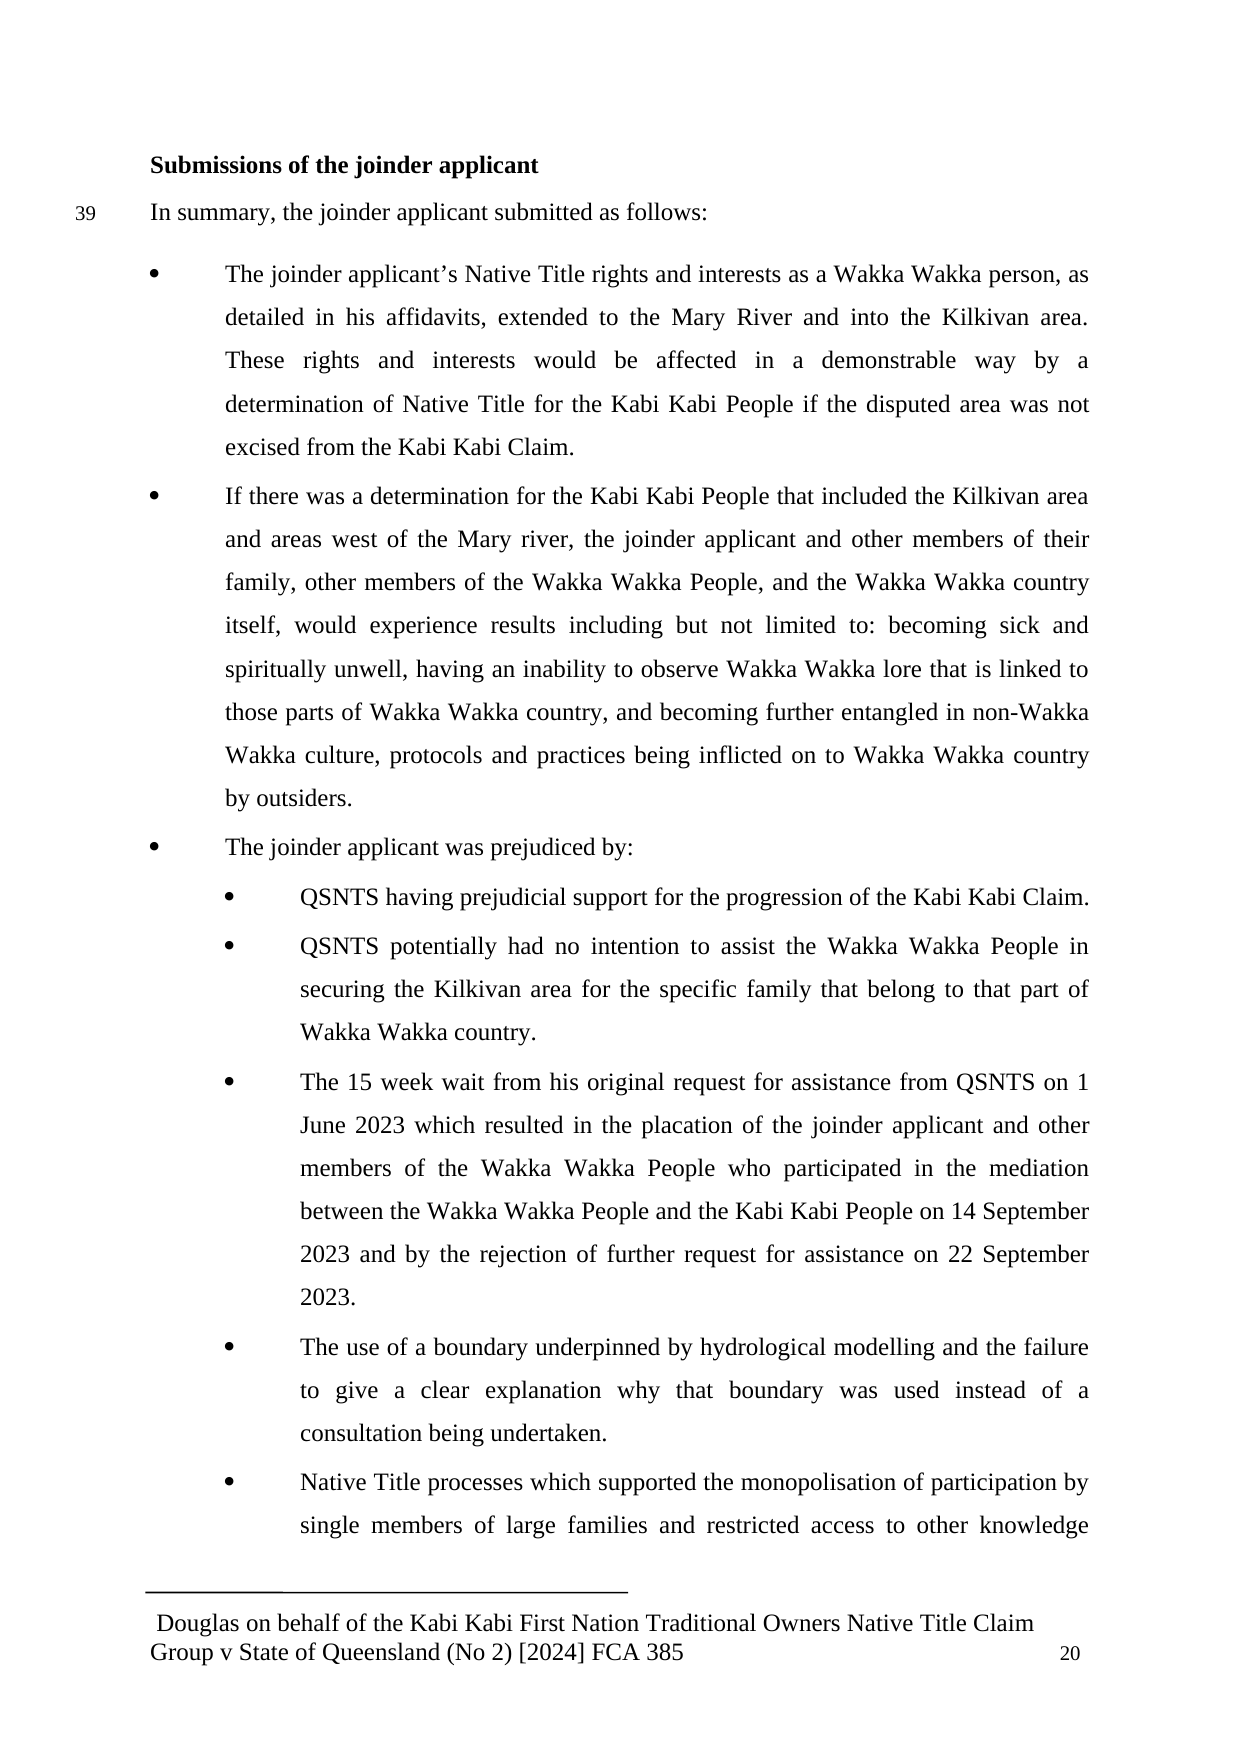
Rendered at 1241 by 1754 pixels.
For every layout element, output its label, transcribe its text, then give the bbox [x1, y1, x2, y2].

text QSNTS having prejudicial support for the progression of the Kabi Kabi Claim. [225, 882, 1090, 911]
text The use of a boundary underpinned by hydrological modelling and the failure to give a clear explanation why that boundary was used instead of a consultation being undertaken. [225, 1332, 1090, 1447]
text In summary, the joinder applicant submitted as follows: [75, 197, 1090, 226]
subtitle Submissions of the joinder applicant [150, 150, 1090, 179]
text The joinder applicant was prejudiced by: [150, 832, 1090, 861]
text If there was a determination for the Kabi Kabi People that included the Kilkivan area and areas west of the Mary river, the joinder applicant and other members of their family, other members of the Wakka Wakka People, and the Wakka Wakka country itself, would experience results including but not limited to: becoming sick and spiritually unwell, having an inability to observe Wakka Wakka lore that is linked to those parts of Wakka Wakka country, and becoming further entangled in non-Wakka Wakka culture, protocols and practices being inflicted on to Wakka Wakka country by outsiders. [150, 481, 1090, 812]
text The joinder applicant’s Native Title rights and interests as a Wakka Wakka person, as detailed in his affidavits, extended to the Mary River and into the Kilkivan area. These rights and interests would be affected in a demonstrable way by a determination of Native Title for the Kabi Kabi People if the disputed area was not excised from the Kabi Kabi Claim. [150, 259, 1090, 461]
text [225, 1467, 1090, 1539]
text QSNTS potentially had no intention to assist the Wakka Wakka People in securing the Kilkivan area for the specific family that belong to that part of Wakka Wakka country. [225, 931, 1090, 1046]
text The 15 week wait from his original request for assistance from QSNTS on 1 June 2023 which resulted in the placation of the joinder applicant and other members of the Wakka Wakka People who participated in the mediation between the Wakka Wakka People and the Kabi Kabi People on 14 September 2023 and by the rejection of further request for assistance on 22 September 2023. [225, 1067, 1090, 1311]
